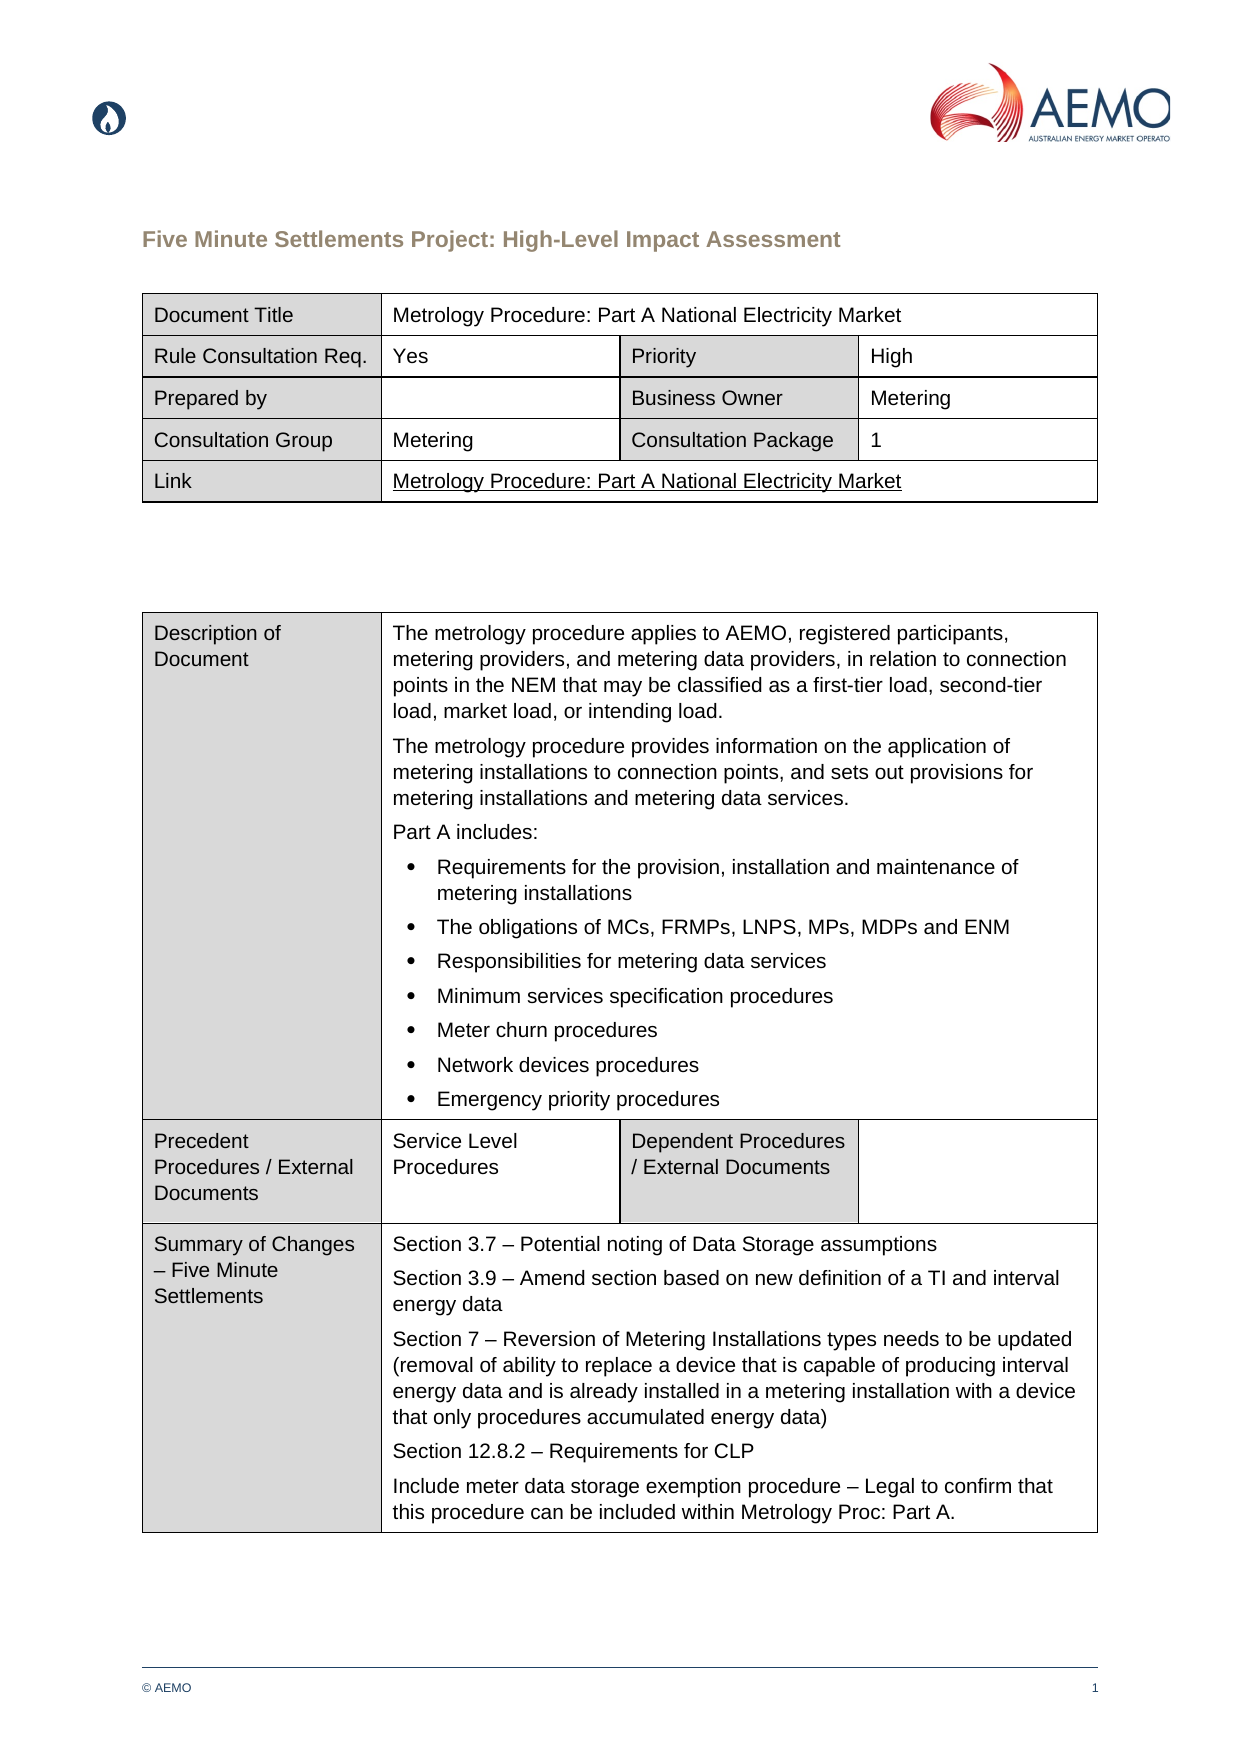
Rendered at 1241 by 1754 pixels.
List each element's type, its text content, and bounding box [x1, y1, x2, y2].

table_cell Link [143, 461, 381, 501]
table_header Document Title [143, 294, 381, 335]
table_cell Prepared by [143, 378, 381, 418]
table_cell Consultation Group [143, 419, 381, 460]
table_cell Dependent Procedures / External Documents [621, 1120, 858, 1222]
table_cell Priority [621, 336, 858, 376]
table_cell High [859, 336, 1097, 376]
table_cell Rule Consultation Req. [143, 336, 381, 376]
table_cell Service Level Procedures [382, 1120, 619, 1222]
table_cell 1 [859, 419, 1097, 460]
subtitle Five Minute Settlements Project: High-Level Impact Assessment [142, 226, 1098, 252]
table_cell Yes [382, 336, 619, 376]
table_cell [382, 378, 619, 418]
table_header Description of Document [143, 613, 381, 1119]
table_cell [859, 1120, 1097, 1222]
table_header The metrology procedure applies to AEMO, registered participants, metering providers, and metering data providers, in relation to connection points in the NEM that may be classified as a first-tier load, second-tier load, market load, or intending load. The metrology procedure provides information on the application of metering installations to connection points, and sets out provisions for metering installations and metering data services. Part A includes: Requirements for the provision, installation and maintenance of metering installations The obligations of MCs, FRMPs, LNPS, MPs, MDPs and ENM Responsibilities for metering data services Minimum services specification procedures Meter churn procedures Network devices procedures Emergency priority procedures [382, 613, 1097, 1119]
table_cell Precedent Procedures / External Documents [143, 1120, 381, 1222]
table_cell Metering [859, 378, 1097, 418]
picture [929, 62, 1170, 141]
table_cell Metering [382, 419, 619, 460]
table_cell Metrology Procedure: Part A National Electricity Market [382, 461, 1097, 501]
table_cell Consultation Package [621, 419, 858, 460]
table_cell Business Owner [621, 378, 858, 418]
table_cell Summary of Changes – Five Minute Settlements [143, 1224, 381, 1532]
table_header Metrology Procedure: Part A National Electricity Market [382, 294, 1097, 335]
